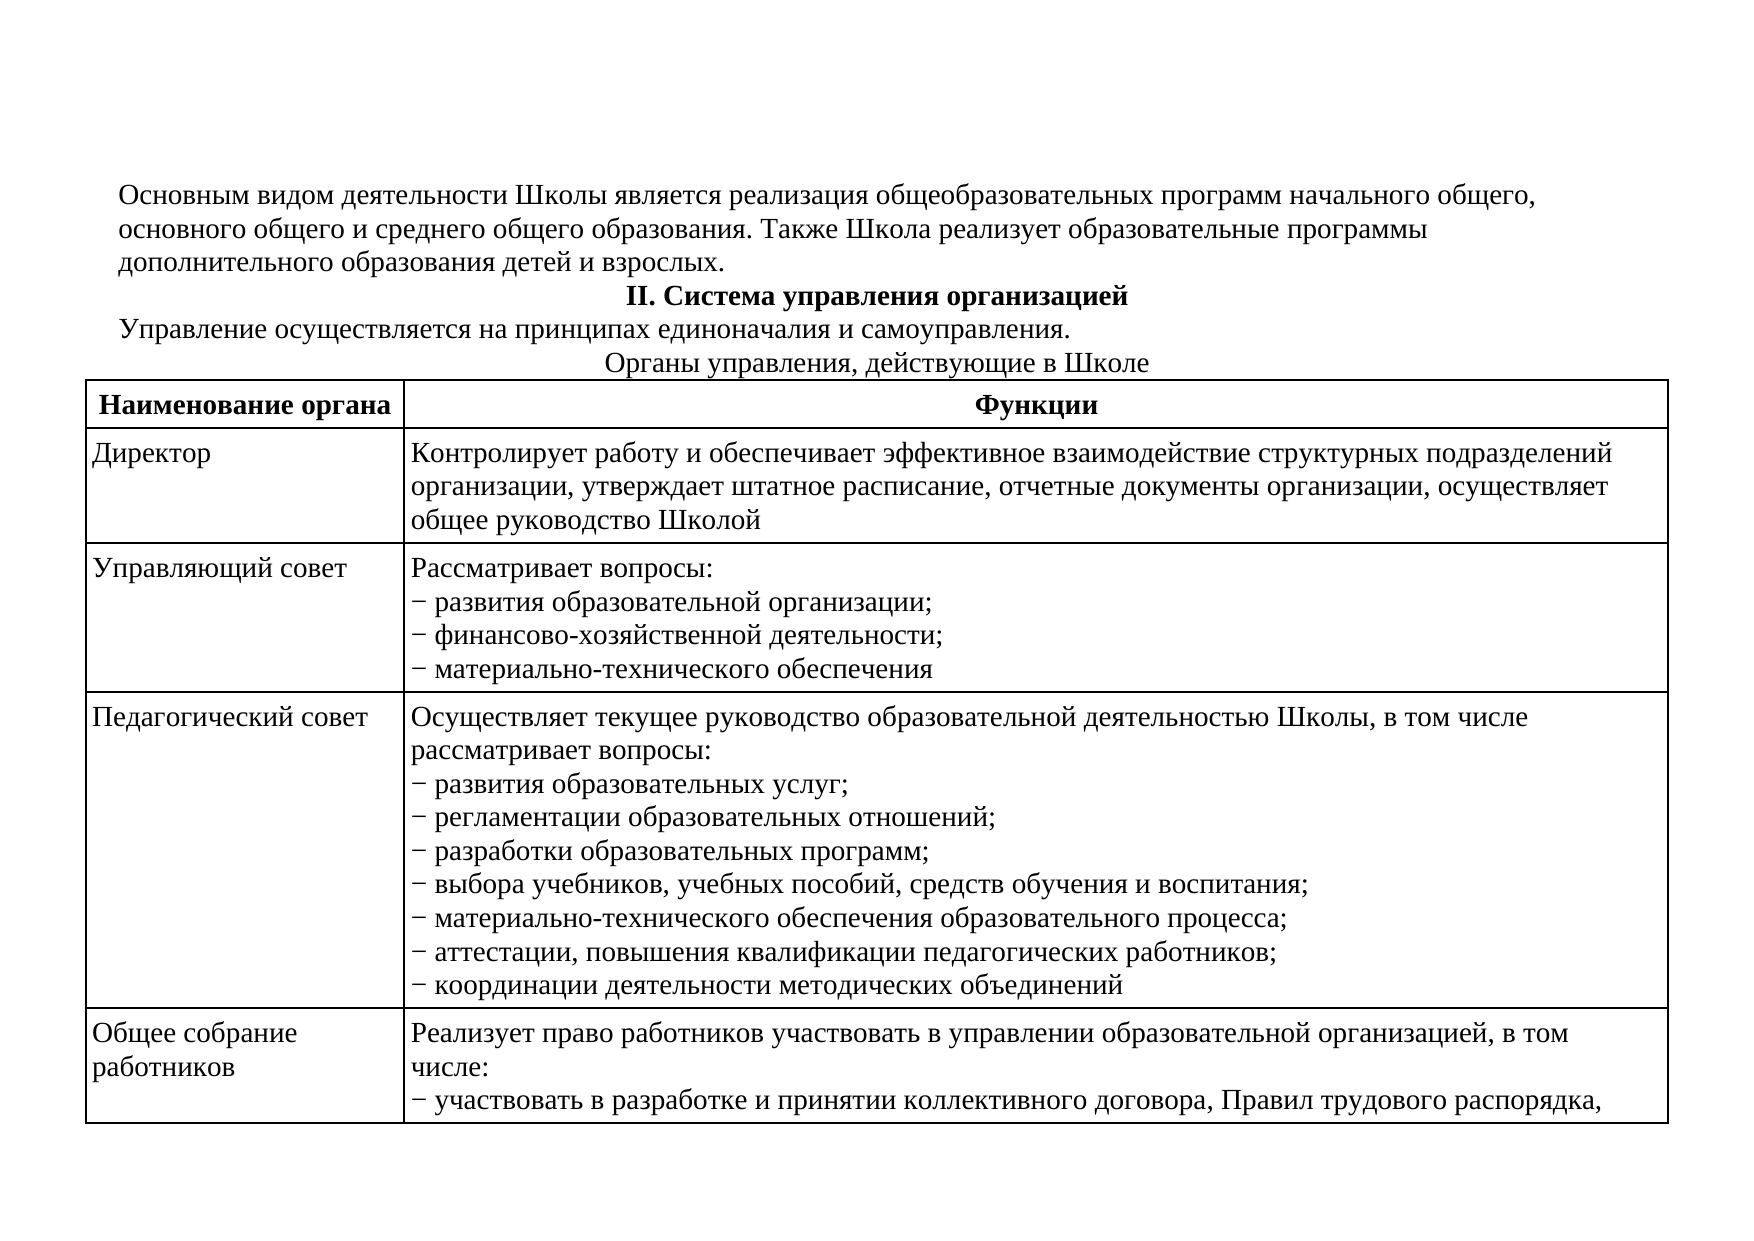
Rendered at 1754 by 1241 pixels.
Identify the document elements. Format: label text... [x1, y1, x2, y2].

text II. Система управления организацией [118, 278, 1636, 311]
table_cell Управляющий совет [87, 544, 403, 691]
table_header Функции [405, 381, 1667, 427]
text Органы управления, действующие в Школе [118, 345, 1636, 378]
table_header Наименование органа [87, 381, 403, 427]
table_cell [405, 1009, 1667, 1122]
table_cell Директор [87, 429, 403, 542]
table_cell Рассматривает вопросы: − развития образовательной организации; − финансово-хозяйственной деятельности; − материально-технического обеспечения [405, 544, 1667, 691]
table_cell Осуществляет текущее руководство образовательной деятельностью Школы, в том числе рассматривает вопросы: − развития образовательных услуг; − регламентации образовательных отношений; − разработки образовательных программ; − выбора учебников, учебных пособий, средств обучения и воспитания; − материально-технического обеспечения образовательного процесса; − аттестации, повышения квалификации педагогических работников; − координации деятельности методических объединений [405, 693, 1667, 1007]
table_cell Педагогический совет [87, 693, 403, 1007]
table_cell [87, 1009, 403, 1122]
text Основным видом деятельности Школы является реализация общеобразовательных программ начального общего, основного общего и среднего общего образования. Также Школа реализует образовательные программы дополнительного образования детей и взрослых. [118, 177, 1636, 278]
table_cell Контролирует работу и обеспечивает эффективное взаимодействие структурных подразделений организации, утверждает штатное расписание, отчетные документы организации, осуществляет общее руководство Школой [405, 429, 1667, 542]
text Управление осуществляется на принципах единоначалия и самоуправления. [118, 311, 1636, 345]
